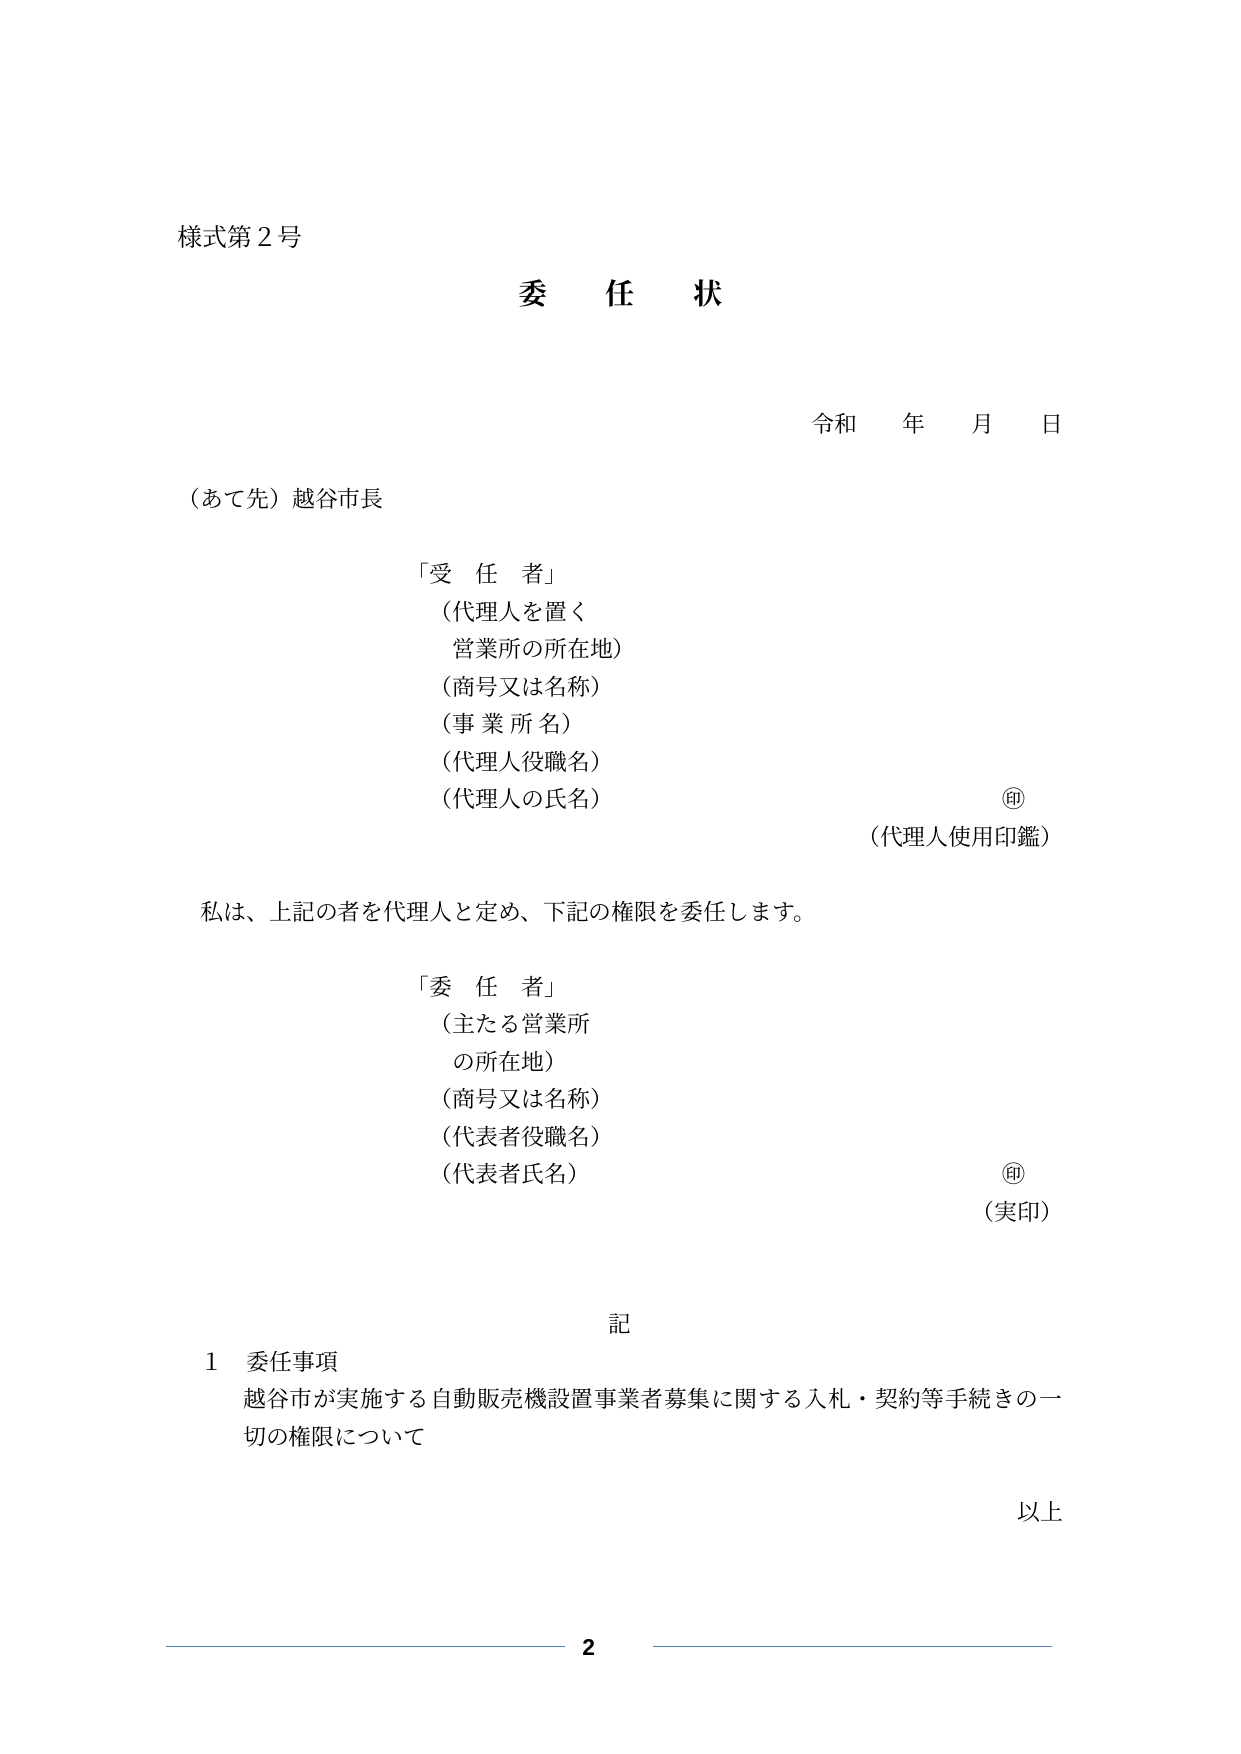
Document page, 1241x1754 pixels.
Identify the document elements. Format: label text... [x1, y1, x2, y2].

text 令和 年 月 日 [177, 404, 1063, 442]
text 委 任 状 [177, 254, 1063, 329]
text （代理人使用印鑑） [177, 817, 1063, 854]
text （代理人役職名） [177, 742, 1063, 779]
text （代表者役職名） [177, 1117, 1063, 1154]
text （商号又は名称） [177, 667, 1063, 704]
text （代表者氏名） ㊞ [177, 1154, 1063, 1192]
text １ 委任事項 [177, 1342, 1063, 1379]
text 「委 任 者」 [177, 967, 1063, 1004]
text 越谷市が実施する自動販売機設置事業者募集に関する入札・契約等手続きの一切の権限について [243, 1379, 1063, 1454]
text （代理人を置く [177, 592, 1063, 629]
text 「受 任 者」 [177, 554, 1063, 592]
text （実印） [177, 1192, 1063, 1229]
text （商号又は名称） [177, 1079, 1063, 1117]
text （代理人の氏名） ㊞ [177, 779, 1063, 817]
text （事 業 所 名） [177, 704, 1063, 742]
text 営業所の所在地） [177, 629, 1063, 667]
subtitle 記 [177, 1304, 1063, 1342]
text （あて先）越谷市長 [177, 479, 1063, 517]
text の所在地） [177, 1042, 1063, 1079]
text （主たる営業所 [177, 1004, 1063, 1042]
text 以上 [177, 1492, 1063, 1529]
text 様式第２号 [177, 217, 1063, 254]
text 私は、上記の者を代理人と定め、下記の権限を委任します。 [177, 892, 1063, 929]
